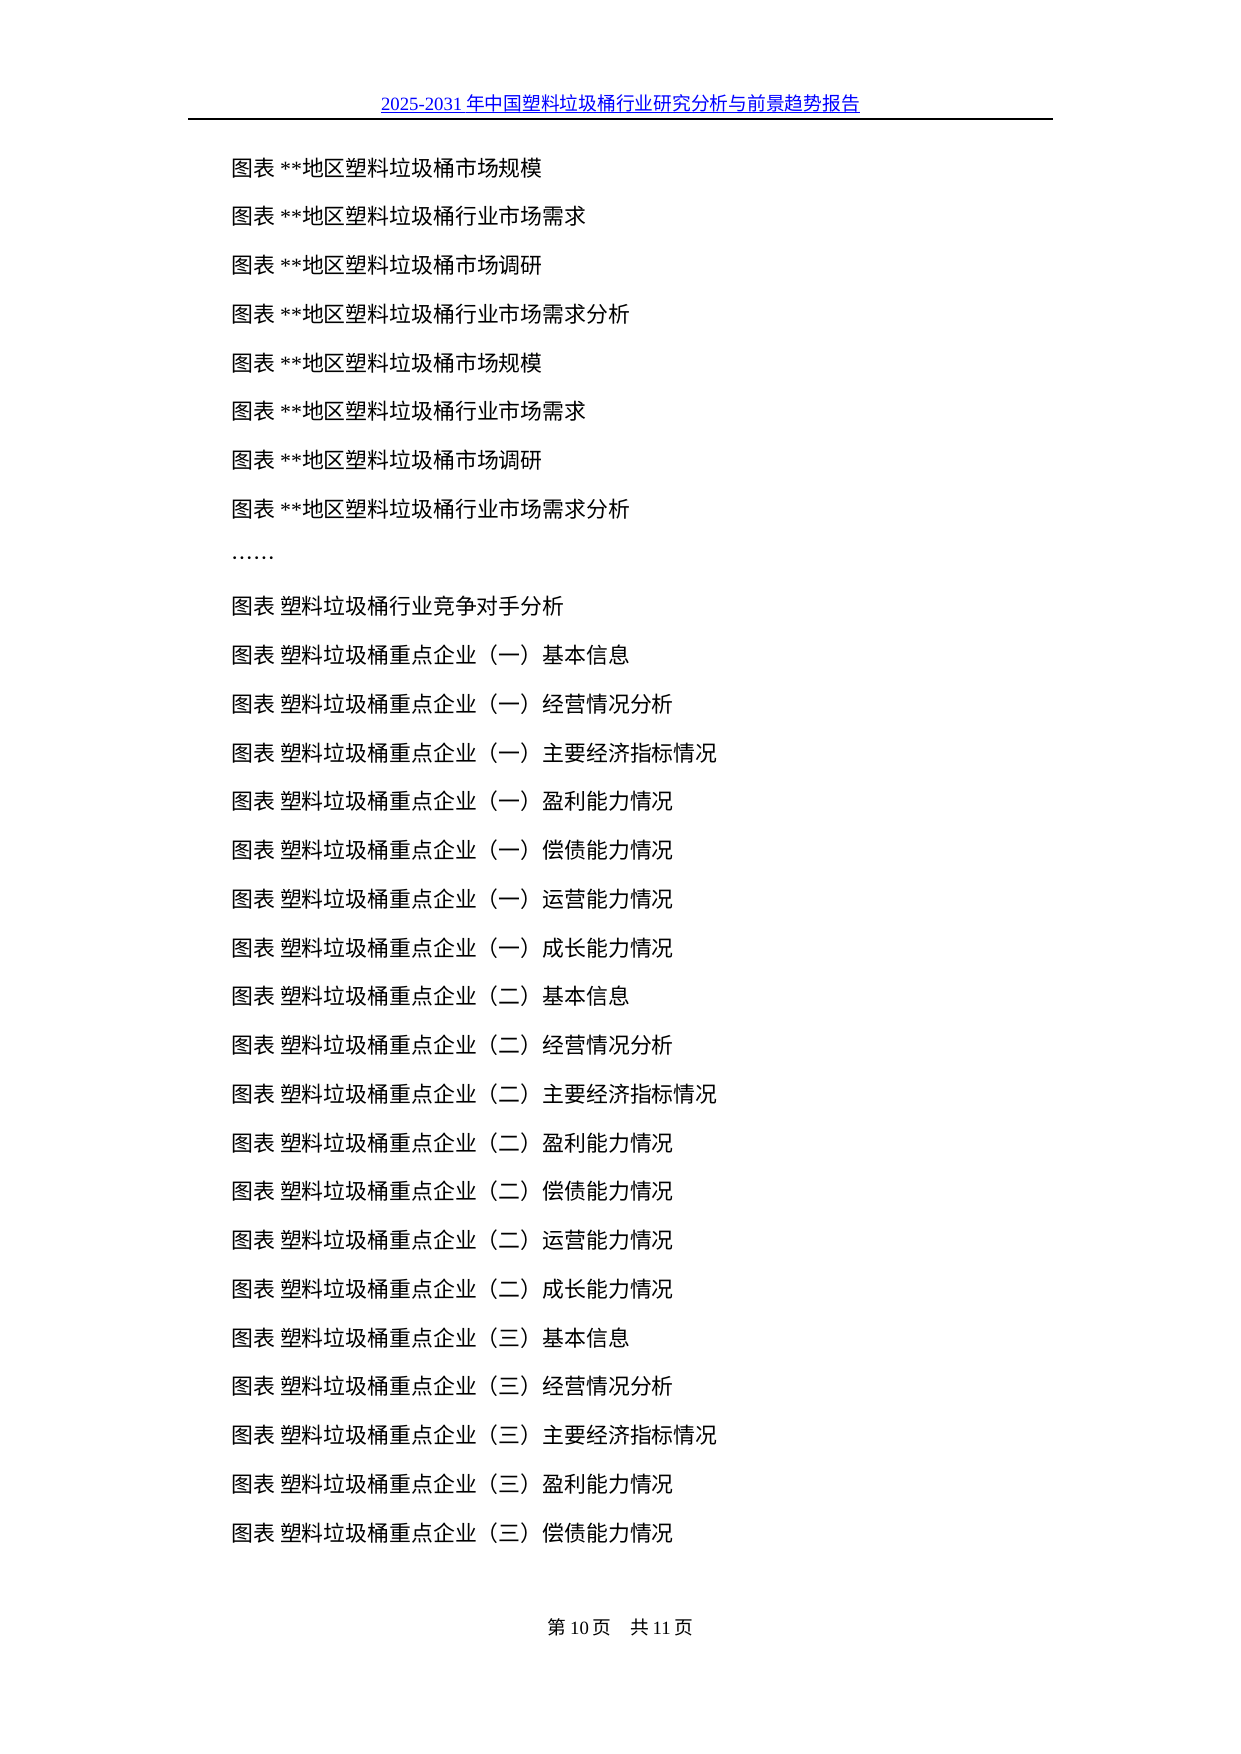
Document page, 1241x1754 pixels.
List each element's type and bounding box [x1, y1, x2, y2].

text [187, 150, 1053, 1548]
